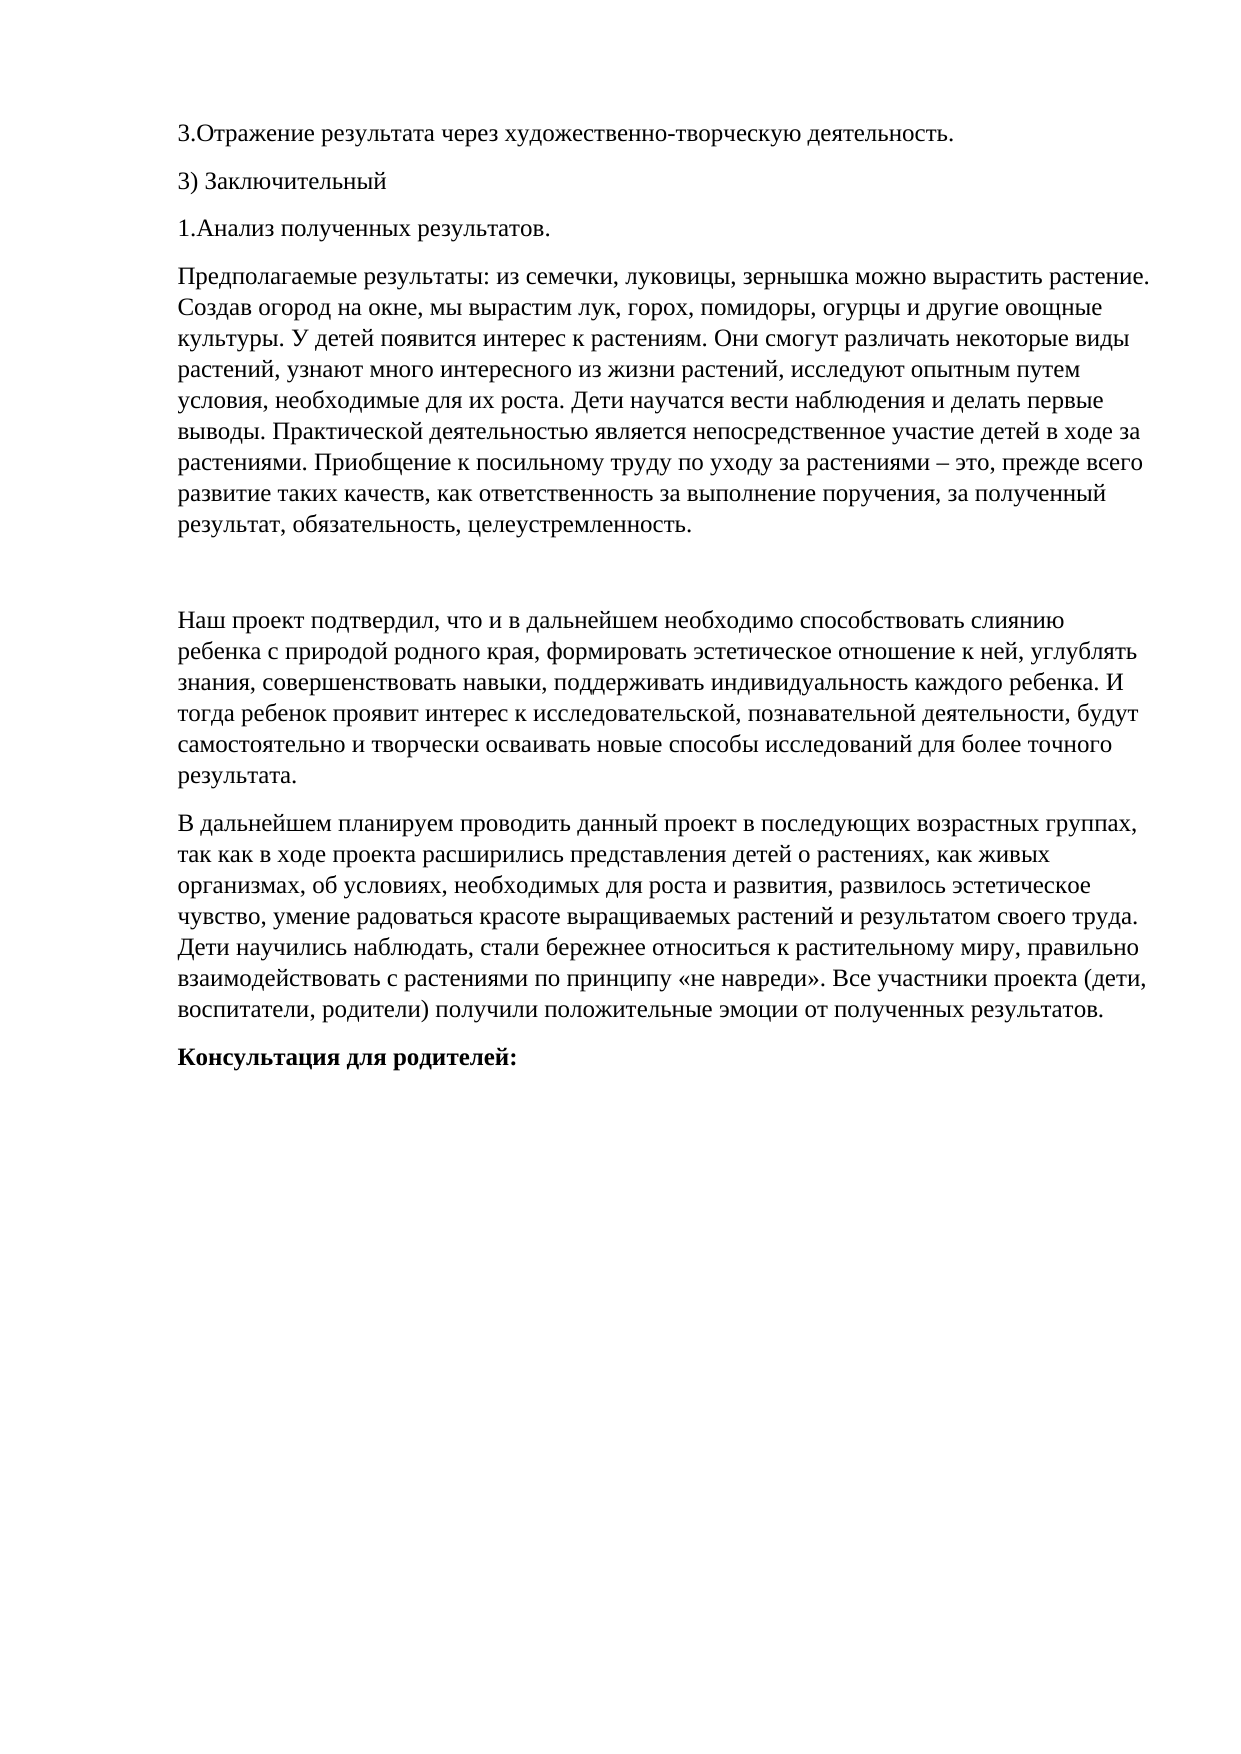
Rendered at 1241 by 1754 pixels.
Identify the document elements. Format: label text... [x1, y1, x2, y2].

text 3) Заключительный [177, 166, 1152, 194]
text В дальнейшем планируем проводить данный проект в последующих возрастных группах, так как в ходе проекта расширились представления детей о растениях, как живых организмах, об условиях, необходимых для роста и развития, развилось эстетическое чувство, умение радоваться красоте выращиваемых растений и результатом своего труда. Дети научились наблюдать, стали бережнее относиться к растительному миру, правильно взаимодействовать с растениями по принципу «не навреди». Все участники проекта (дети, воспитатели, родители) получили положительные эмоции от полученных результатов. [177, 808, 1152, 1023]
text Наш проект подтвердил, что и в дальнейшем необходимо способствовать слиянию ребенка с природой родного края, формировать эстетическое отношение к ней, углублять знания, совершенствовать навыки, поддерживать индивидуальность каждого ребенка. И тогда ребенок проявит интерес к исследовательской, познавательной деятельности, будут самостоятельно и творчески осваивать новые способы исследований для более точного результата. [177, 605, 1152, 789]
text Предполагаемые результаты: из семечки, луковицы, зернышка можно вырастить растение. Создав огород на окне, мы вырастим лук, горох, помидоры, огурцы и другие овощные культуры. У детей появится интерес к растениям. Они смогут различать некоторые виды растений, узнают много интересного из жизни растений, исследуют опытным путем условия, необходимые для их роста. Дети научатся вести наблюдения и делать первые выводы. Практической деятельностью является непосредственное участие детей в ходе за растениями. Приобщение к посильному труду по уходу за растениями – это, прежде всего развитие таких качеств, как ответственность за выполнение поручения, за полученный результат, обязательность, целеустремленность. [177, 261, 1152, 538]
text 1.Анализ полученных результатов. [177, 213, 1152, 242]
text Консультация для родителей: [177, 1042, 1152, 1071]
text 3.Отражение результата через художественно-творческую деятельность. [177, 118, 1152, 147]
